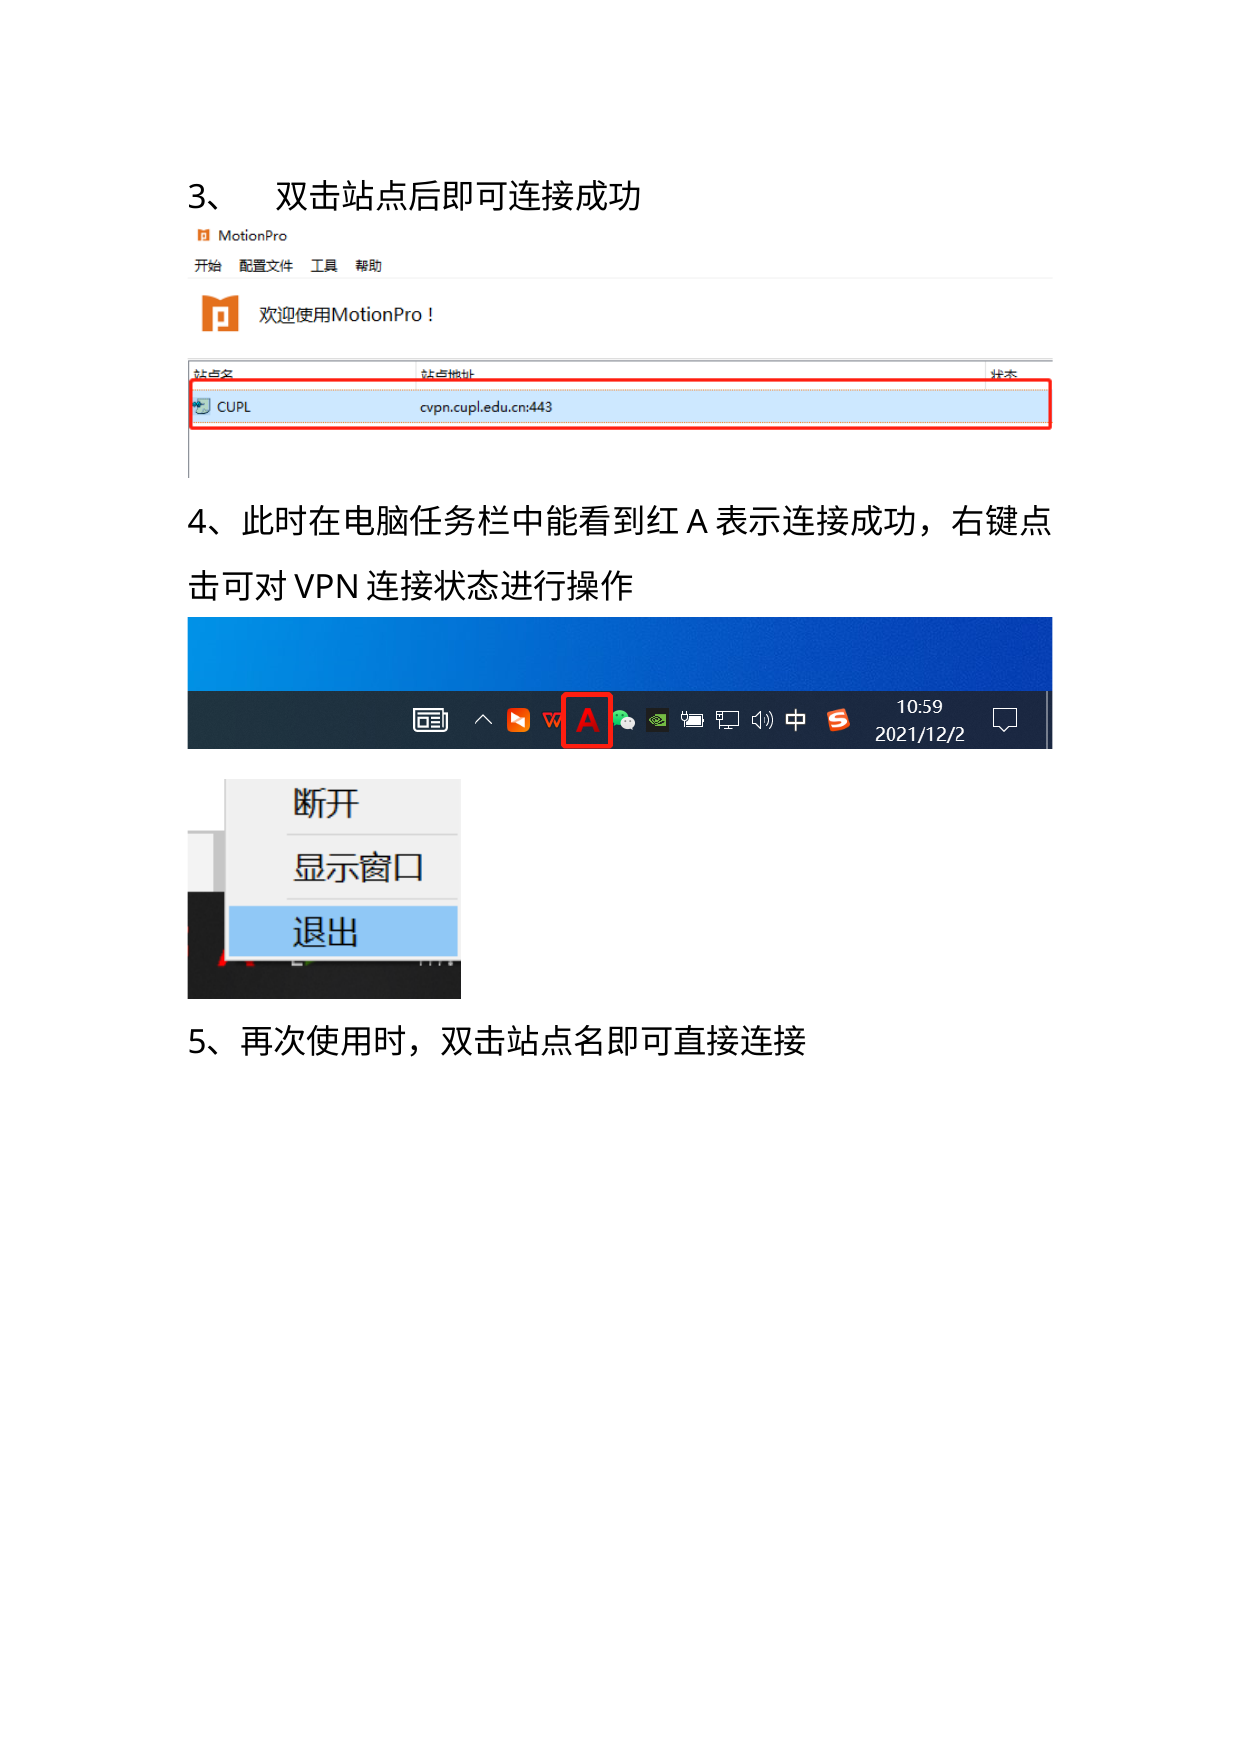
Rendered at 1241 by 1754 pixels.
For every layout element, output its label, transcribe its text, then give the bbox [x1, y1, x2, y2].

text 4、此时在电脑任务栏中能看到红A表示连接成功，右键点击可对VPN连接状态进行操作 [187, 487, 1053, 617]
list 双击站点后即可连接成功 [187, 162, 1053, 227]
picture [187, 779, 461, 999]
picture [187, 227, 1053, 478]
text 5、再次使用时，双击站点名即可直接连接 [187, 1007, 1053, 1072]
picture [187, 617, 1053, 749]
